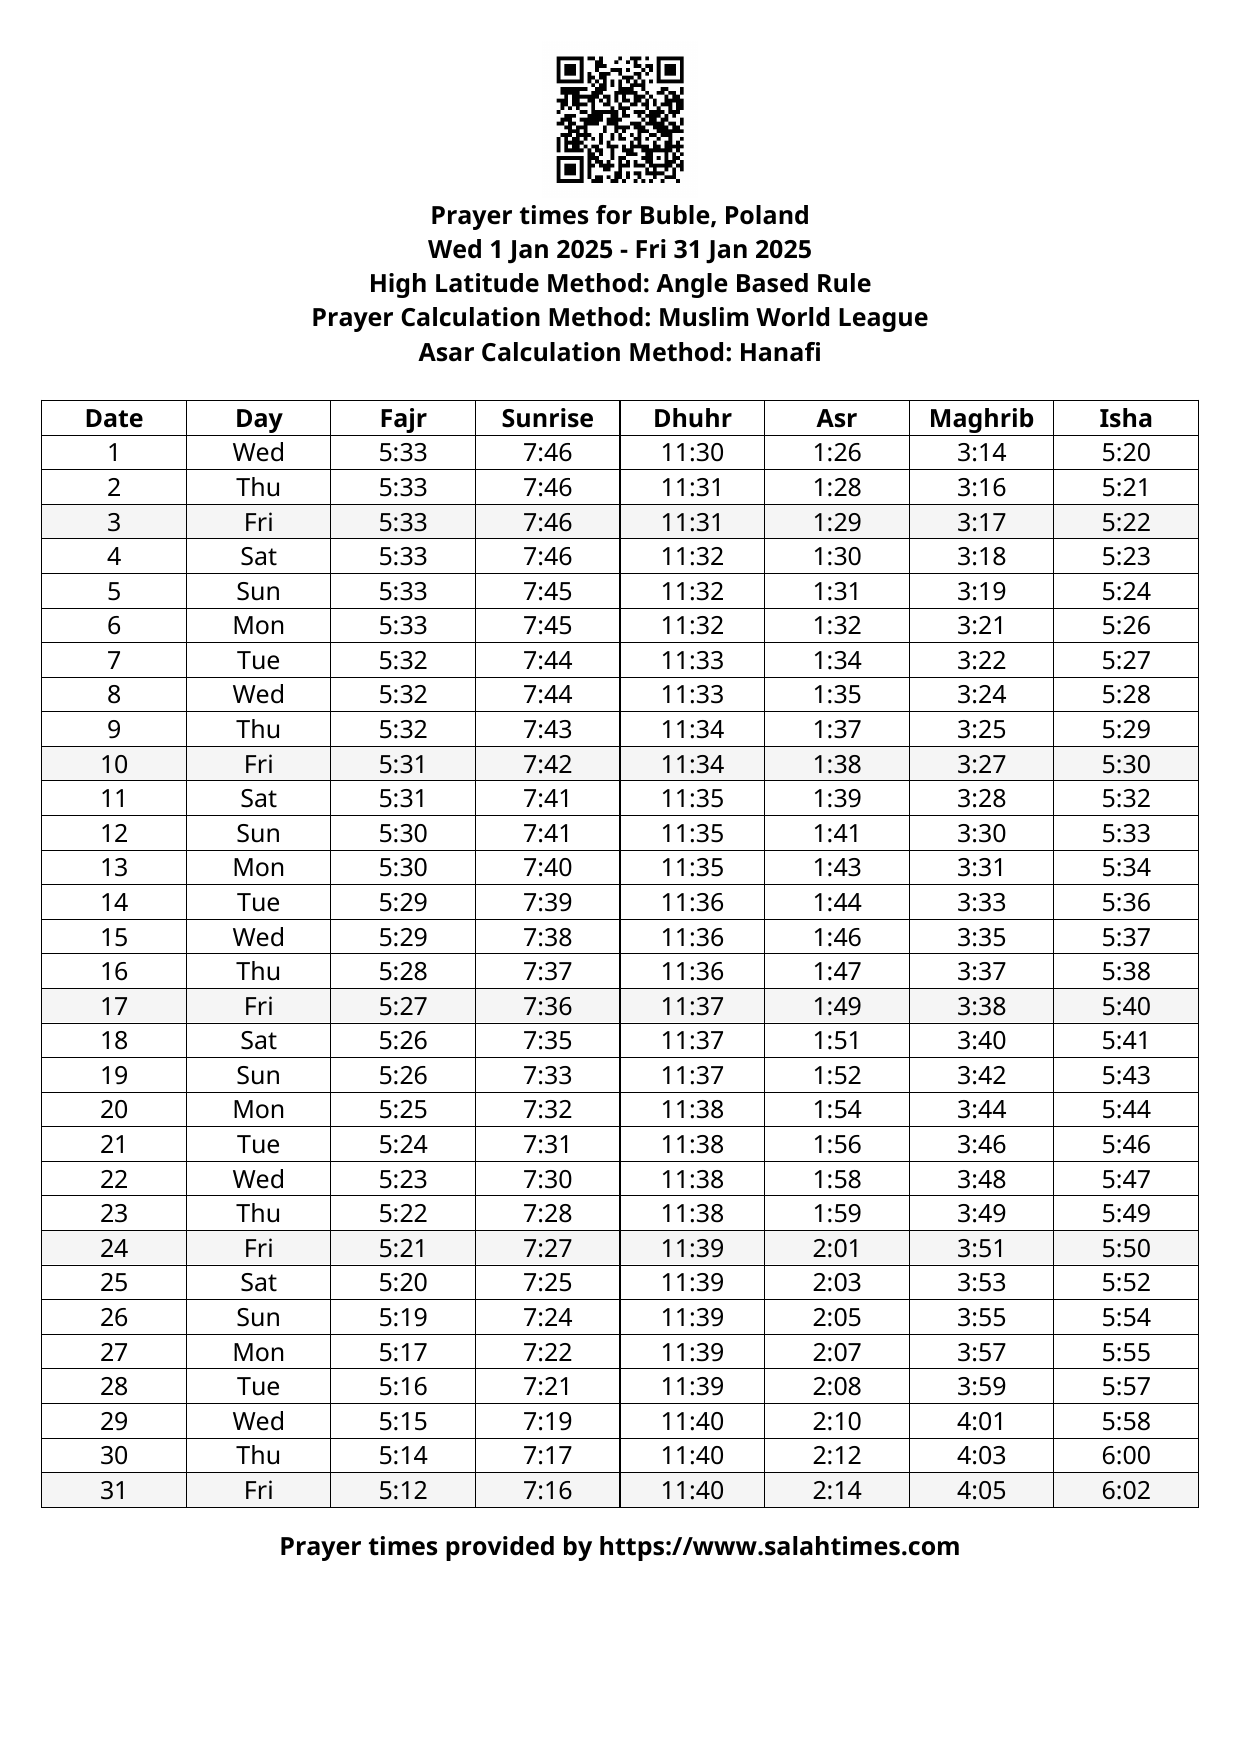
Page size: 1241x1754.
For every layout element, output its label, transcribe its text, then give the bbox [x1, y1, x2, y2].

table_cell 1:44 [765, 885, 909, 919]
table_cell 1:34 [765, 643, 909, 677]
table_cell 5:23 [1054, 539, 1198, 573]
table_cell 7:39 [476, 885, 619, 919]
table_cell 17 [42, 989, 186, 1022]
table_cell 5:14 [331, 1439, 475, 1472]
table_cell 5:28 [331, 954, 475, 988]
table_cell 5:33 [331, 436, 475, 469]
table_cell 5:29 [331, 885, 475, 919]
table_cell 13 [42, 851, 186, 884]
table_cell 11:36 [621, 954, 764, 988]
table_cell 3:14 [910, 436, 1053, 469]
table_cell Sun [187, 816, 330, 849]
table_cell 7:46 [476, 539, 619, 573]
table_cell Fri [187, 989, 330, 1022]
table_cell 3:25 [910, 712, 1053, 746]
table_header Isha [1054, 401, 1198, 434]
table_cell 7:44 [476, 678, 619, 711]
table_cell 1:47 [765, 954, 909, 988]
table_cell 27 [42, 1335, 186, 1368]
table_cell 1:37 [765, 712, 909, 746]
table_cell 7:42 [476, 747, 619, 780]
table_cell 5:34 [1054, 851, 1198, 884]
table_cell 7:31 [476, 1127, 619, 1161]
table_cell Sat [187, 781, 330, 815]
table_cell 5:24 [331, 1127, 475, 1161]
table_cell 5:22 [331, 1196, 475, 1230]
table_cell 7:46 [476, 470, 619, 504]
table_cell 7:35 [476, 1024, 619, 1057]
table_cell 11:36 [621, 920, 764, 953]
table_cell Tue [187, 643, 330, 677]
table_cell 1:32 [765, 609, 909, 642]
table_cell 5:36 [1054, 885, 1198, 919]
table_cell 1:35 [765, 678, 909, 711]
table_cell 11:39 [621, 1369, 764, 1403]
table_cell 6:00 [1054, 1439, 1198, 1472]
table_cell 1:59 [765, 1196, 909, 1230]
table_cell 5:31 [331, 747, 475, 780]
table_cell 7:28 [476, 1196, 619, 1230]
table_cell 5:25 [331, 1093, 475, 1126]
table_cell 5:28 [1054, 678, 1198, 711]
table_cell 11:40 [621, 1404, 764, 1437]
table_cell 7:45 [476, 574, 619, 607]
table_cell 5:33 [331, 470, 475, 504]
table_cell 1:26 [765, 436, 909, 469]
table_cell 3:57 [910, 1335, 1053, 1368]
table_cell Sat [187, 1266, 330, 1299]
table_cell 3:49 [910, 1196, 1053, 1230]
table_cell 4:03 [910, 1439, 1053, 1472]
table_cell 1:41 [765, 816, 909, 849]
table_cell 5:33 [331, 539, 475, 573]
table_cell 3:28 [910, 781, 1053, 815]
table_cell 5:32 [331, 712, 475, 746]
table_cell 4 [42, 539, 186, 573]
table_cell 3:27 [910, 747, 1053, 780]
table_cell 5 [42, 574, 186, 607]
table_cell Fri [187, 1231, 330, 1264]
table_cell 3:17 [910, 505, 1053, 538]
table_cell 5:57 [1054, 1369, 1198, 1403]
table_cell 7:43 [476, 712, 619, 746]
table_cell 3:18 [910, 539, 1053, 573]
table_cell 11:34 [621, 747, 764, 780]
table_cell 11:39 [621, 1300, 764, 1334]
text Prayer times provided by https://www.salahtimes.com [42, 1528, 1198, 1563]
table_cell 26 [42, 1300, 186, 1334]
table_cell 4:05 [910, 1473, 1053, 1507]
table_cell 5:15 [331, 1404, 475, 1437]
table_cell 11:35 [621, 851, 764, 884]
table_cell Thu [187, 470, 330, 504]
table_cell 11:38 [621, 1196, 764, 1230]
table_cell 5:19 [331, 1300, 475, 1334]
table_cell 3:53 [910, 1266, 1053, 1299]
table_cell 3:59 [910, 1369, 1053, 1403]
table_cell 4:01 [910, 1404, 1053, 1437]
table_cell 7:22 [476, 1335, 619, 1368]
table_cell 30 [42, 1439, 186, 1472]
text Prayer times for Buble, Poland [42, 198, 1198, 232]
table_cell 29 [42, 1404, 186, 1437]
table_cell 18 [42, 1024, 186, 1057]
table_cell 5:12 [331, 1473, 475, 1507]
table_cell 1:51 [765, 1024, 909, 1057]
table_cell Wed [187, 920, 330, 953]
table_cell Tue [187, 885, 330, 919]
table_cell 5:44 [1054, 1093, 1198, 1126]
table_cell 5:27 [1054, 643, 1198, 677]
table_cell 5:38 [1054, 954, 1198, 988]
table_cell 3:46 [910, 1127, 1053, 1161]
table_cell 20 [42, 1093, 186, 1126]
table_cell 7:41 [476, 816, 619, 849]
table_cell 7:41 [476, 781, 619, 815]
table_cell 11:35 [621, 816, 764, 849]
table_cell 11:31 [621, 470, 764, 504]
table_cell 5:21 [1054, 470, 1198, 504]
table_cell Thu [187, 954, 330, 988]
table_cell 1:38 [765, 747, 909, 780]
table_cell 5:32 [1054, 781, 1198, 815]
table_cell 1:58 [765, 1162, 909, 1195]
table_cell 3:21 [910, 609, 1053, 642]
table_cell 5:41 [1054, 1024, 1198, 1057]
table_cell 7:46 [476, 505, 619, 538]
table_cell 5:30 [331, 851, 475, 884]
table_cell 5:24 [1054, 574, 1198, 607]
table_cell 11:32 [621, 539, 764, 573]
table_cell 11:37 [621, 1024, 764, 1057]
table_cell 6:02 [1054, 1473, 1198, 1507]
table_cell Sat [187, 539, 330, 573]
table_cell 1:30 [765, 539, 909, 573]
table_cell 7:37 [476, 954, 619, 988]
table_cell 11:39 [621, 1231, 764, 1264]
table_header Maghrib [910, 401, 1053, 434]
table_cell Fri [187, 1473, 330, 1507]
table_cell 3:42 [910, 1058, 1053, 1092]
table_cell 5:20 [1054, 436, 1198, 469]
table_cell 5:33 [331, 609, 475, 642]
table_cell 5:52 [1054, 1266, 1198, 1299]
table_cell 3:44 [910, 1093, 1053, 1126]
table_cell 2:07 [765, 1335, 909, 1368]
table_cell 3:37 [910, 954, 1053, 988]
table_cell 7:16 [476, 1473, 619, 1507]
table_cell 5:21 [331, 1231, 475, 1264]
table_cell 3:31 [910, 851, 1053, 884]
table_cell 11:40 [621, 1473, 764, 1507]
table_cell 5:55 [1054, 1335, 1198, 1368]
table_cell Wed [187, 1162, 330, 1195]
table_cell Wed [187, 436, 330, 469]
table_cell 5:40 [1054, 989, 1198, 1022]
table_cell 3:40 [910, 1024, 1053, 1057]
table_cell Mon [187, 1093, 330, 1126]
table_cell 3:16 [910, 470, 1053, 504]
table_cell 7:19 [476, 1404, 619, 1437]
table_cell 2:08 [765, 1369, 909, 1403]
table_cell 1:56 [765, 1127, 909, 1161]
table_cell 11:33 [621, 643, 764, 677]
table_cell Sun [187, 1300, 330, 1334]
table_cell 5:47 [1054, 1162, 1198, 1195]
table_cell 11 [42, 781, 186, 815]
table_cell 7 [42, 643, 186, 677]
table_cell 5:49 [1054, 1196, 1198, 1230]
table_header Dhuhr [621, 401, 764, 434]
table_cell 5:50 [1054, 1231, 1198, 1264]
table_cell 3:30 [910, 816, 1053, 849]
table_cell 7:36 [476, 989, 619, 1022]
table_cell 2:03 [765, 1266, 909, 1299]
text Wed 1 Jan 2025 - Fri 31 Jan 2025 [42, 232, 1198, 266]
table_cell Mon [187, 609, 330, 642]
table_cell 23 [42, 1196, 186, 1230]
table_cell 7:38 [476, 920, 619, 953]
table_cell 5:23 [331, 1162, 475, 1195]
table_cell 11:30 [621, 436, 764, 469]
table_cell 7:40 [476, 851, 619, 884]
table_cell 5:26 [331, 1058, 475, 1092]
table_cell 1:54 [765, 1093, 909, 1126]
text High Latitude Method: Angle Based Rule [42, 266, 1198, 300]
table_cell 7:32 [476, 1093, 619, 1126]
table_cell 5:17 [331, 1335, 475, 1368]
table_cell 11:35 [621, 781, 764, 815]
table_cell 9 [42, 712, 186, 746]
table_cell 11:38 [621, 1162, 764, 1195]
table_cell 3:35 [910, 920, 1053, 953]
table_cell Sat [187, 1024, 330, 1057]
table_cell 3:55 [910, 1300, 1053, 1334]
table_cell 1:31 [765, 574, 909, 607]
table_cell 5:27 [331, 989, 475, 1022]
table_cell 11:39 [621, 1335, 764, 1368]
table_header Asr [765, 401, 909, 434]
table_cell 3:38 [910, 989, 1053, 1022]
table_cell 1:46 [765, 920, 909, 953]
table_cell 7:46 [476, 436, 619, 469]
table_cell 5:30 [1054, 747, 1198, 780]
table_cell 7:21 [476, 1369, 619, 1403]
table_cell 11:38 [621, 1093, 764, 1126]
table_cell 5:37 [1054, 920, 1198, 953]
table_cell 11:32 [621, 609, 764, 642]
table_cell Sun [187, 1058, 330, 1092]
table_cell 1 [42, 436, 186, 469]
table_cell Fri [187, 747, 330, 780]
table_cell 11:38 [621, 1127, 764, 1161]
table_cell 11:36 [621, 885, 764, 919]
text Asar Calculation Method: Hanafi [42, 334, 1198, 368]
table_cell 2:14 [765, 1473, 909, 1507]
table_cell 5:58 [1054, 1404, 1198, 1437]
text Prayer Calculation Method: Muslim World League [42, 300, 1198, 334]
table_cell 1:39 [765, 781, 909, 815]
table_cell 21 [42, 1127, 186, 1161]
table_cell 7:45 [476, 609, 619, 642]
table_cell 5:46 [1054, 1127, 1198, 1161]
table_cell 3:24 [910, 678, 1053, 711]
table_cell 3:51 [910, 1231, 1053, 1264]
table_cell 2:10 [765, 1404, 909, 1437]
table_cell 5:54 [1054, 1300, 1198, 1334]
table_cell 11:40 [621, 1439, 764, 1472]
table_cell 11:39 [621, 1266, 764, 1299]
table_cell 31 [42, 1473, 186, 1507]
table_cell 12 [42, 816, 186, 849]
table_cell 3 [42, 505, 186, 538]
table_cell 19 [42, 1058, 186, 1092]
table_cell 7:30 [476, 1162, 619, 1195]
table_cell 7:25 [476, 1266, 619, 1299]
table_cell 5:33 [331, 505, 475, 538]
table_cell 15 [42, 920, 186, 953]
table_cell 3:19 [910, 574, 1053, 607]
table_cell 5:29 [331, 920, 475, 953]
table_cell 5:16 [331, 1369, 475, 1403]
table_cell 10 [42, 747, 186, 780]
table_cell Thu [187, 1196, 330, 1230]
table_cell 11:31 [621, 505, 764, 538]
table_cell 5:26 [331, 1024, 475, 1057]
table_cell 7:33 [476, 1058, 619, 1092]
table_cell 3:33 [910, 885, 1053, 919]
table_cell 5:32 [331, 678, 475, 711]
table_cell 11:33 [621, 678, 764, 711]
table_cell 5:33 [1054, 816, 1198, 849]
table_cell 5:20 [331, 1266, 475, 1299]
table_header Sunrise [476, 401, 619, 434]
table_cell Tue [187, 1369, 330, 1403]
table_cell 5:31 [331, 781, 475, 815]
table_cell 2:01 [765, 1231, 909, 1264]
table_cell 14 [42, 885, 186, 919]
table_cell 7:24 [476, 1300, 619, 1334]
table_cell 5:30 [331, 816, 475, 849]
table_cell Mon [187, 851, 330, 884]
table_header Fajr [331, 401, 475, 434]
table_cell 2:05 [765, 1300, 909, 1334]
table_cell Wed [187, 678, 330, 711]
table_cell Thu [187, 1439, 330, 1472]
table_cell Fri [187, 505, 330, 538]
table_cell 1:52 [765, 1058, 909, 1092]
table_cell 3:48 [910, 1162, 1053, 1195]
table_cell 11:32 [621, 574, 764, 607]
table_header Day [187, 401, 330, 434]
table_cell 11:37 [621, 989, 764, 1022]
table_cell 11:37 [621, 1058, 764, 1092]
table_cell 5:22 [1054, 505, 1198, 538]
table_cell Mon [187, 1335, 330, 1368]
table_cell 24 [42, 1231, 186, 1264]
table_cell 2:12 [765, 1439, 909, 1472]
table_cell 6 [42, 609, 186, 642]
table_cell 11:34 [621, 712, 764, 746]
table_cell 2 [42, 470, 186, 504]
table_cell Thu [187, 712, 330, 746]
table_cell 1:29 [765, 505, 909, 538]
table_cell 25 [42, 1266, 186, 1299]
table_cell Tue [187, 1127, 330, 1161]
table_cell 5:32 [331, 643, 475, 677]
picture [542, 41, 699, 198]
table_cell 5:43 [1054, 1058, 1198, 1092]
table_cell 16 [42, 954, 186, 988]
table_cell 5:29 [1054, 712, 1198, 746]
table_header Date [42, 401, 186, 434]
table_cell 7:44 [476, 643, 619, 677]
table_cell 5:33 [331, 574, 475, 607]
table_cell 7:27 [476, 1231, 619, 1264]
table_cell 5:26 [1054, 609, 1198, 642]
table_cell Wed [187, 1404, 330, 1437]
table_cell 8 [42, 678, 186, 711]
table_cell 1:43 [765, 851, 909, 884]
table_cell 3:22 [910, 643, 1053, 677]
table_cell 7:17 [476, 1439, 619, 1472]
table_cell 28 [42, 1369, 186, 1403]
table_cell 1:28 [765, 470, 909, 504]
table_cell 22 [42, 1162, 186, 1195]
table_cell Sun [187, 574, 330, 607]
table_cell 1:49 [765, 989, 909, 1022]
